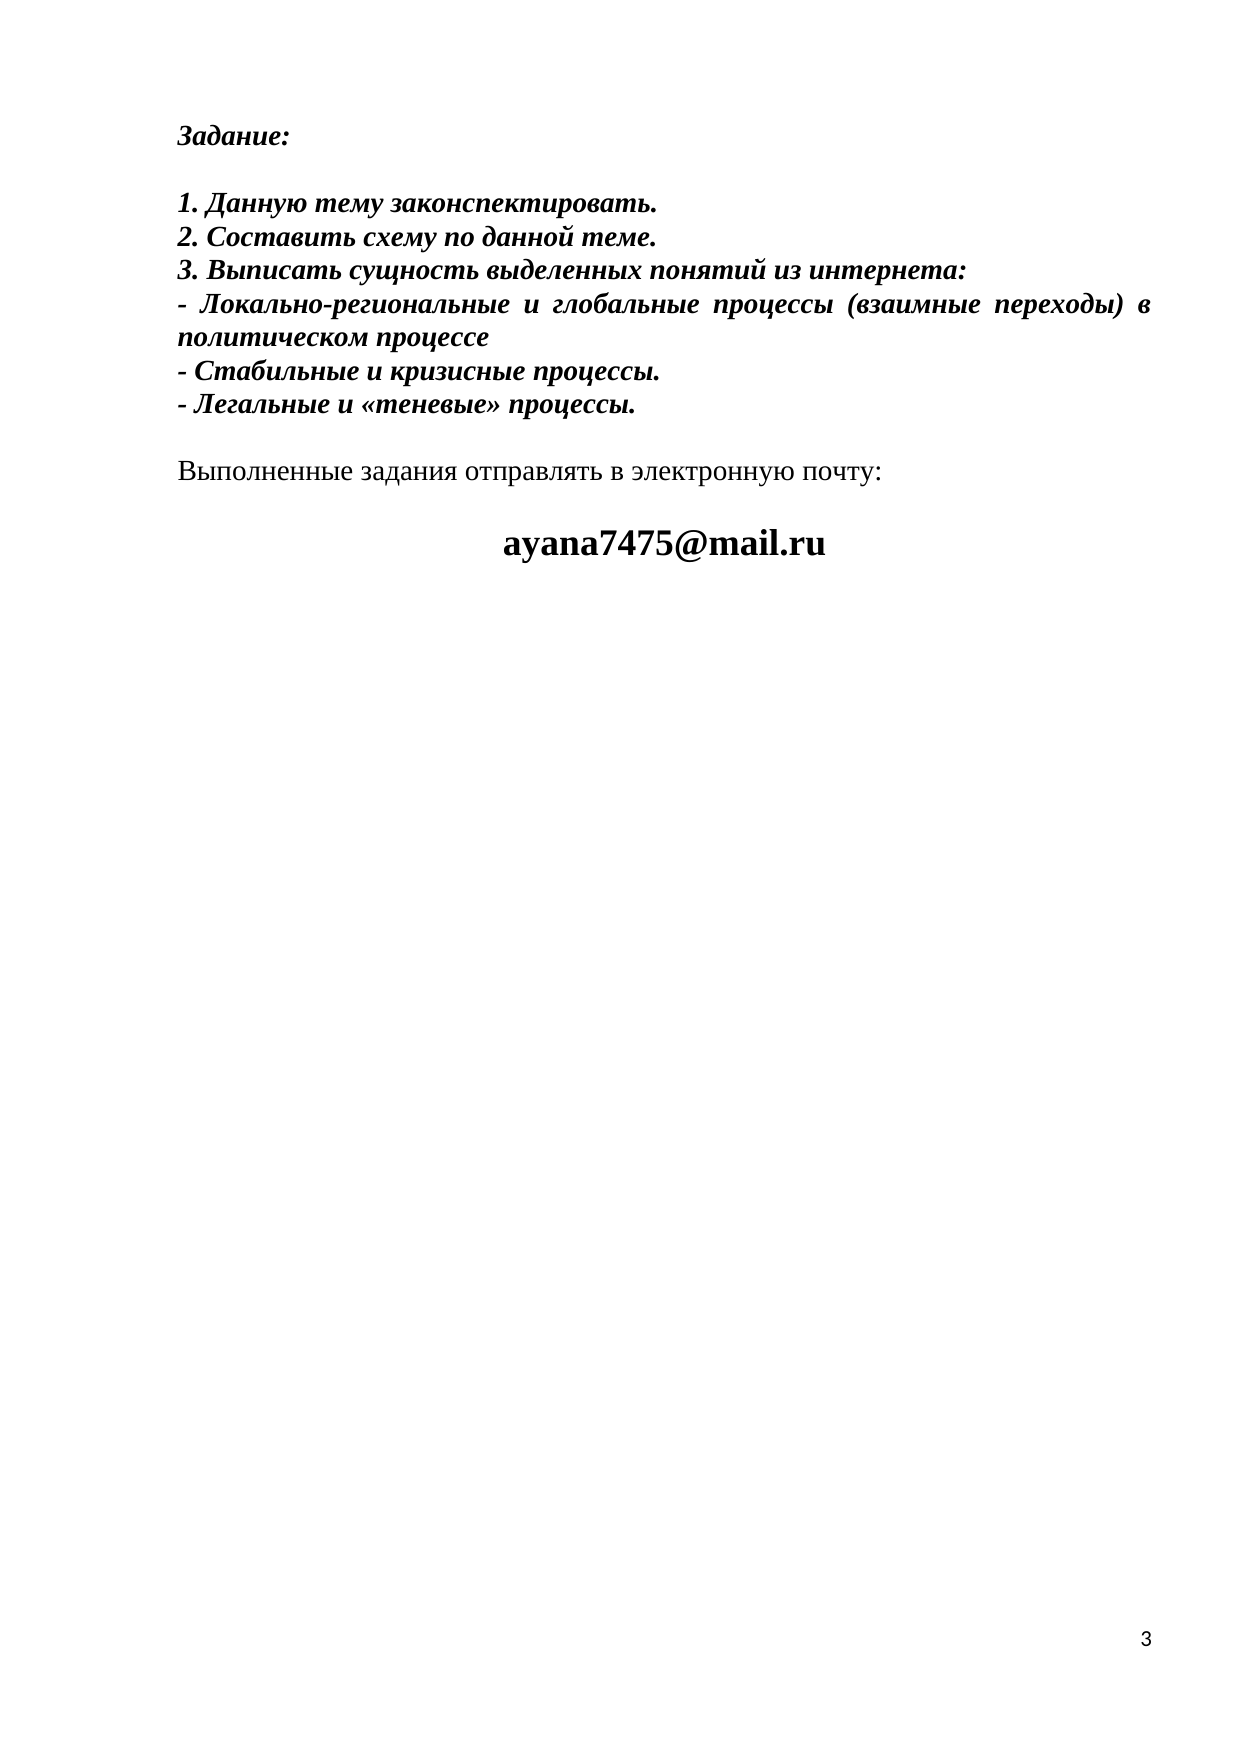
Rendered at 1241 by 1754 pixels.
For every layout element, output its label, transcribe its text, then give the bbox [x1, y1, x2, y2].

text - Легальные и «теневые» процессы. [177, 386, 1152, 420]
text ayana7475@mail.ru [177, 521, 1152, 564]
text Выполненные задания отправлять в электронную почту: [177, 453, 1152, 487]
text - Локально-региональные и глобальные процессы (взаимные переходы) в политическом процессе [177, 286, 1152, 353]
text 3. Выписать сущность выделенных понятий из интернета: [177, 252, 1152, 286]
text Задание: [177, 118, 1152, 152]
text 1. Данную тему законспектировать. [177, 185, 1152, 219]
text - Стабильные и кризисные процессы. [177, 353, 1152, 386]
text 2. Составить схему по данной теме. [177, 219, 1152, 252]
